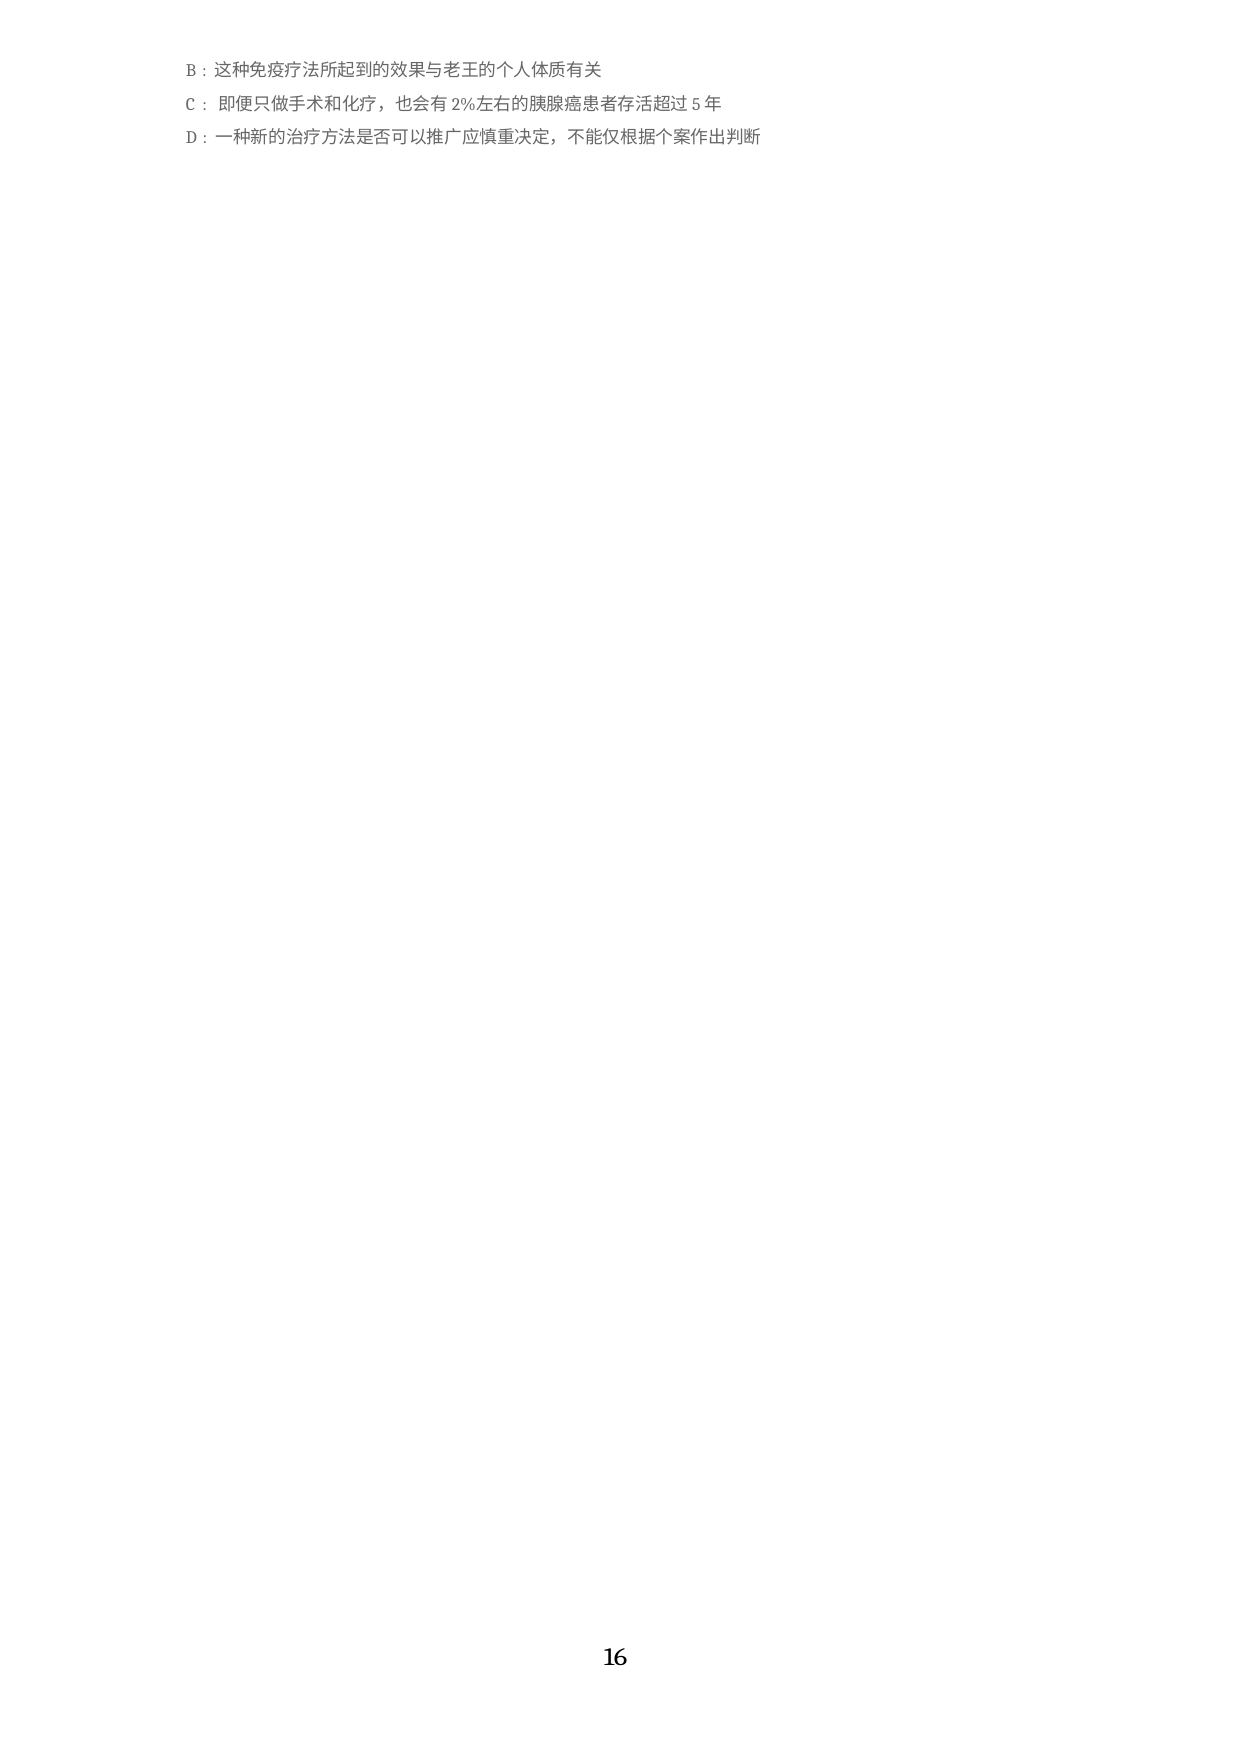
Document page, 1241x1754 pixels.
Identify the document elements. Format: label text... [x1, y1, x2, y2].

text C : 即便只做手术和化疗，也会有2%左右的胰腺癌患者存活超过5年 [186, 89, 1123, 115]
text D : 一种新的治疗方法是否可以推广应慎重决定，不能仅根据个案作出判断 [186, 123, 1123, 148]
text B : 这种免疫疗法所起到的效果与老王的个人体质有关 [186, 56, 1123, 82]
